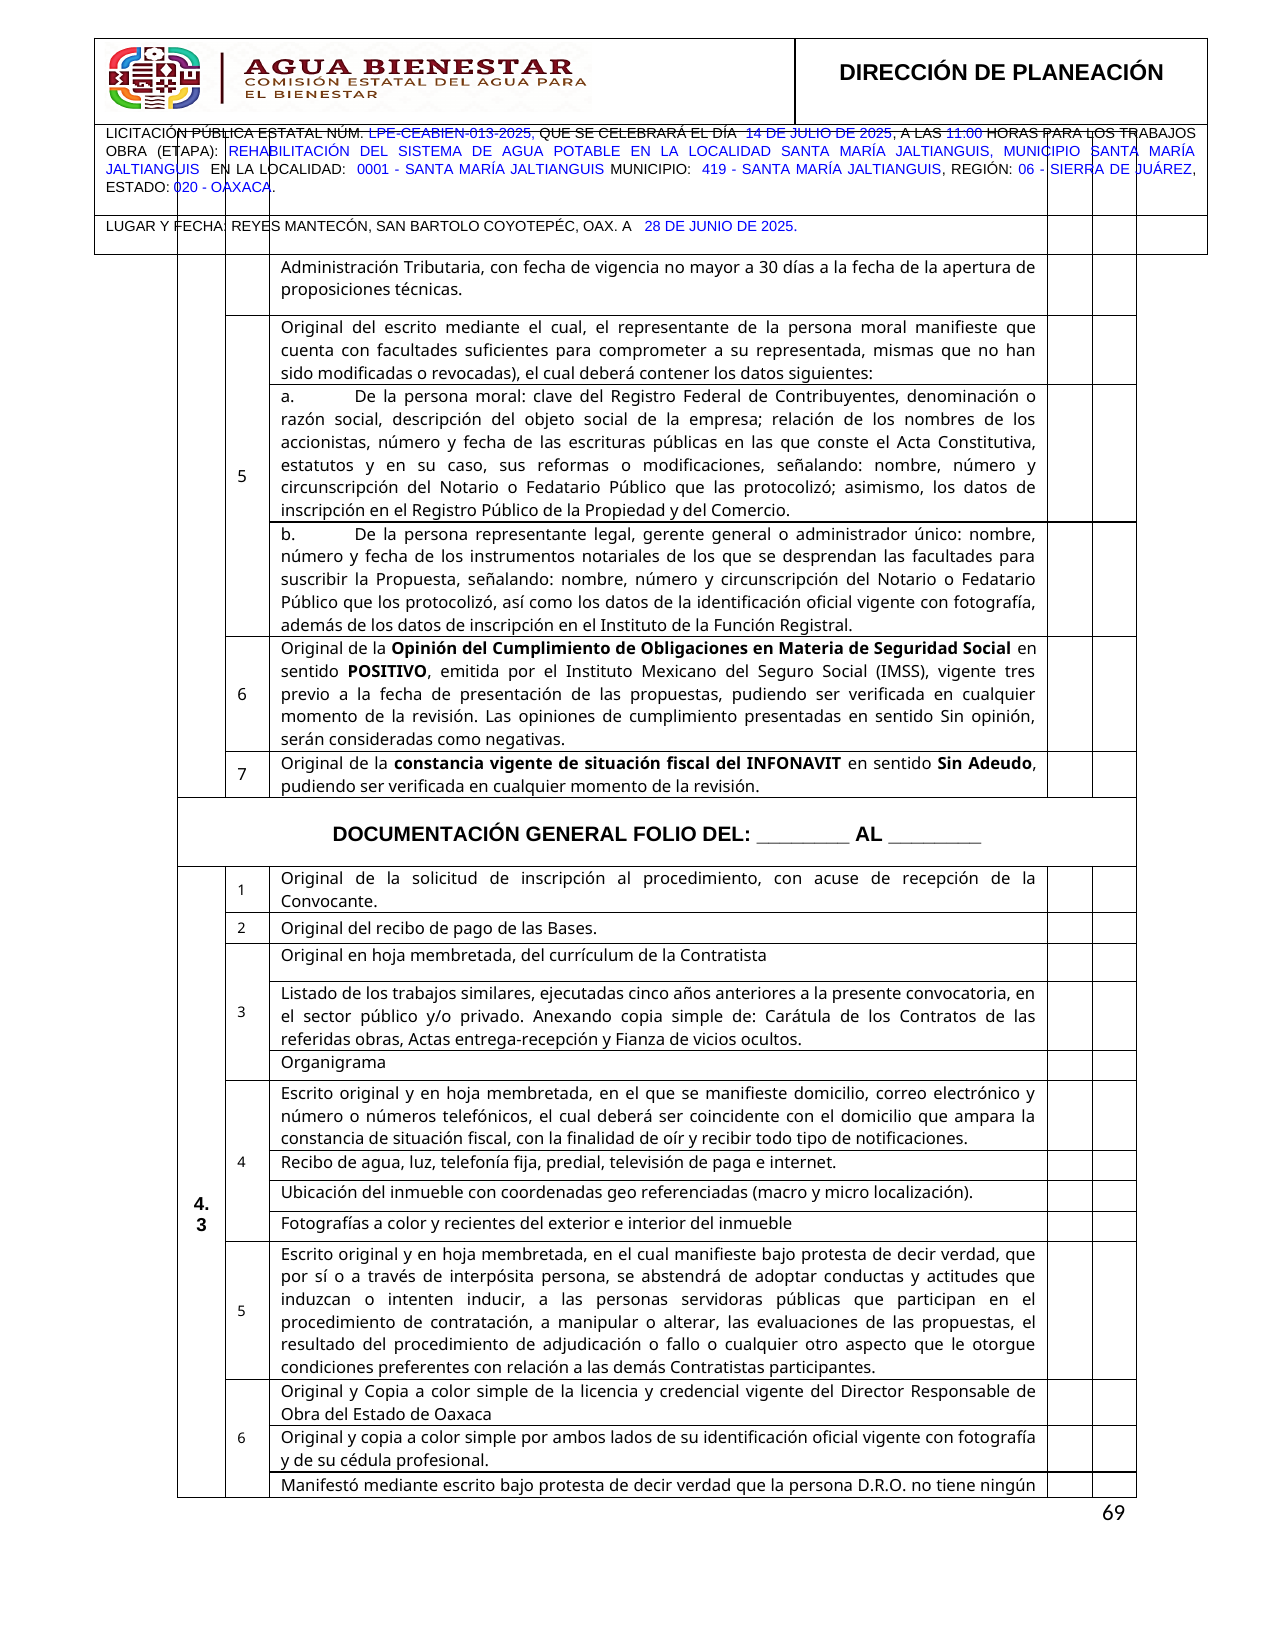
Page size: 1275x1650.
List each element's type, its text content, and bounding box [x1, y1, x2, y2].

table_cell [1048, 1473, 1092, 1497]
table_cell [1093, 523, 1136, 636]
table_cell [1093, 752, 1136, 797]
table_cell [1093, 216, 1136, 254]
table_cell 5 [226, 316, 269, 636]
table_cell Original y Copia a color simple de la licencia y credencial vigente del Director Responsable de Obra del Estado de Oaxaca [270, 1380, 1047, 1425]
table_cell b. De la persona representante legal, gerente general o administrador único: nombre, número y fecha de los instrumentos notariales de los que se desprendan las facultades para suscribir la Propuesta, señalando: nombre, número y circunscripción del Notario o Fedatario Público que los protocolizó, así como los datos de la identificación oficial vigente con fotografía, además de los datos de inscripción en el Instituto de la Función Registral. [270, 523, 1047, 636]
table_cell [1048, 752, 1092, 797]
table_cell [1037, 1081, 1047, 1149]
table_cell [1093, 1426, 1136, 1471]
table_cell [1093, 867, 1136, 912]
table_cell Original de la Opinión del Cumplimiento de Obligaciones en Materia de Seguridad Social en sentido POSITIVO, emitida por el Instituto Mexicano del Seguro Social (IMSS), vigente tres previo a la fecha de presentación de las propuestas, pudiendo ser verificada en cualquier momento de la revisión. Las opiniones de cumplimiento presentadas en sentido Sin opinión, serán consideradas como negativas. [270, 637, 1047, 751]
table_cell Original de la solicitud de inscripción al procedimiento, con acuse de recepción de la Convocante. [270, 867, 1047, 912]
table_cell 3 [226, 944, 269, 1080]
table_cell [1093, 385, 1136, 521]
table_cell [1048, 216, 1092, 254]
table_cell [1093, 637, 1136, 751]
table_cell Escrito original y en hoja membretada, en el cual manifieste bajo protesta de decir verdad, que por sí o a través de interpósita persona, se abstendrá de adoptar conductas y actitudes que induzcan o intenten inducir, a las personas servidoras públicas que participan en el procedimiento de contratación, a manipular o alterar, las evaluaciones de las propuestas, el resultado del procedimiento de adjudicación o fallo o cualquier otro aspecto que le otorgue condiciones preferentes con relación a las demás Contratistas participantes. [270, 1242, 1047, 1378]
table_cell [1093, 255, 1136, 315]
table_cell [1048, 913, 1092, 943]
table_cell 6 [226, 1380, 269, 1497]
table_cell 4.3 [178, 867, 225, 1497]
table_cell [1093, 1051, 1136, 1080]
table_cell Fotografías a color y recientes del exterior e interior del inmueble [270, 1212, 1047, 1241]
table_cell DOCUMENTACIÓN GENERAL FOLIO DEL: ________ AL ________ [178, 798, 1136, 866]
table_cell [1048, 637, 1092, 751]
table_cell Original del recibo de pago de las Bases. [270, 913, 1047, 943]
table_cell [1093, 1181, 1136, 1211]
table_cell [1093, 1212, 1136, 1241]
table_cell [270, 1473, 1047, 1497]
table_cell 5 [226, 1242, 269, 1378]
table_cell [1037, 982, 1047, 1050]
table_cell [1048, 255, 1092, 315]
table_cell Organigrama [270, 1051, 1047, 1080]
table_cell Original en hoja membretada, del currículum de la Contratista [270, 944, 1047, 981]
table_cell 4 [226, 255, 269, 315]
table_cell 4 [226, 132, 269, 215]
picture [104, 42, 592, 112]
table_cell Original del escrito mediante el cual, el representante de la persona moral manifieste que cuenta con facultades suficientes para comprometer a su representada, mismas que no han sido modificadas o revocadas), el cual deberá contener los datos siguientes: [270, 316, 1047, 384]
table_cell [1048, 867, 1092, 912]
table_cell [1048, 1380, 1092, 1425]
table_cell [1093, 1242, 1136, 1378]
table_cell [1048, 316, 1092, 384]
table_cell [1048, 1081, 1092, 1149]
table_cell 2 [226, 913, 269, 943]
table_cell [270, 132, 1047, 215]
table_cell [1048, 523, 1092, 636]
table_cell 4 [226, 216, 269, 254]
table_cell [1093, 1151, 1136, 1180]
table_cell [1048, 1212, 1092, 1241]
table_cell [1048, 385, 1092, 521]
table_cell [1048, 1426, 1092, 1471]
table_cell [1048, 982, 1092, 1050]
table_cell [1048, 1181, 1092, 1211]
table_cell [1048, 1051, 1092, 1080]
table_cell [1093, 944, 1136, 981]
table_cell 6 [226, 637, 269, 751]
table_cell [1093, 1380, 1136, 1425]
table_cell 4 [226, 1081, 269, 1241]
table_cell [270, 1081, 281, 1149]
table_cell Ubicación del inmueble con coordenadas geo referenciadas (macro y micro localización). [270, 1181, 1047, 1211]
table_cell [1093, 316, 1136, 384]
table_cell 7 [226, 752, 269, 797]
table_cell [1093, 132, 1136, 215]
table_cell [1048, 944, 1092, 981]
table_cell [1093, 1473, 1136, 1497]
table_cell [1048, 1151, 1092, 1180]
table_cell [1048, 1242, 1092, 1378]
table_cell 1 [226, 867, 269, 912]
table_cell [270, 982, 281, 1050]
table_cell [1093, 913, 1136, 943]
table_cell Original de la constancia vigente de situación fiscal del INFONAVIT en sentido Sin Adeudo, pudiendo ser verificada en cualquier momento de la revisión. [270, 752, 1047, 797]
table_cell Original y copia a color simple por ambos lados de su identificación oficial vigente con fotografía y de su cédula profesional. [270, 1426, 1047, 1471]
table_cell [1048, 132, 1092, 215]
table_cell a. De la persona moral: clave del Registro Federal de Contribuyentes, denominación o razón social, descripción del objeto social de la empresa; relación de los nombres de los accionistas, número y fecha de las escrituras públicas en las que conste el Acta Constitutiva, estatutos y en su caso, sus reformas o modificaciones, señalando: nombre, número y circunscripción del Notario o Fedatario Público que las protocolizó; asimismo, los datos de inscripción en el Registro Público de la Propiedad y del Comercio. [270, 385, 1047, 521]
table_cell [1093, 982, 1136, 1050]
table_cell [1093, 1081, 1136, 1149]
table_cell Recibo de agua, luz, telefonía fija, predial, televisión de paga e internet. [270, 1151, 1047, 1180]
